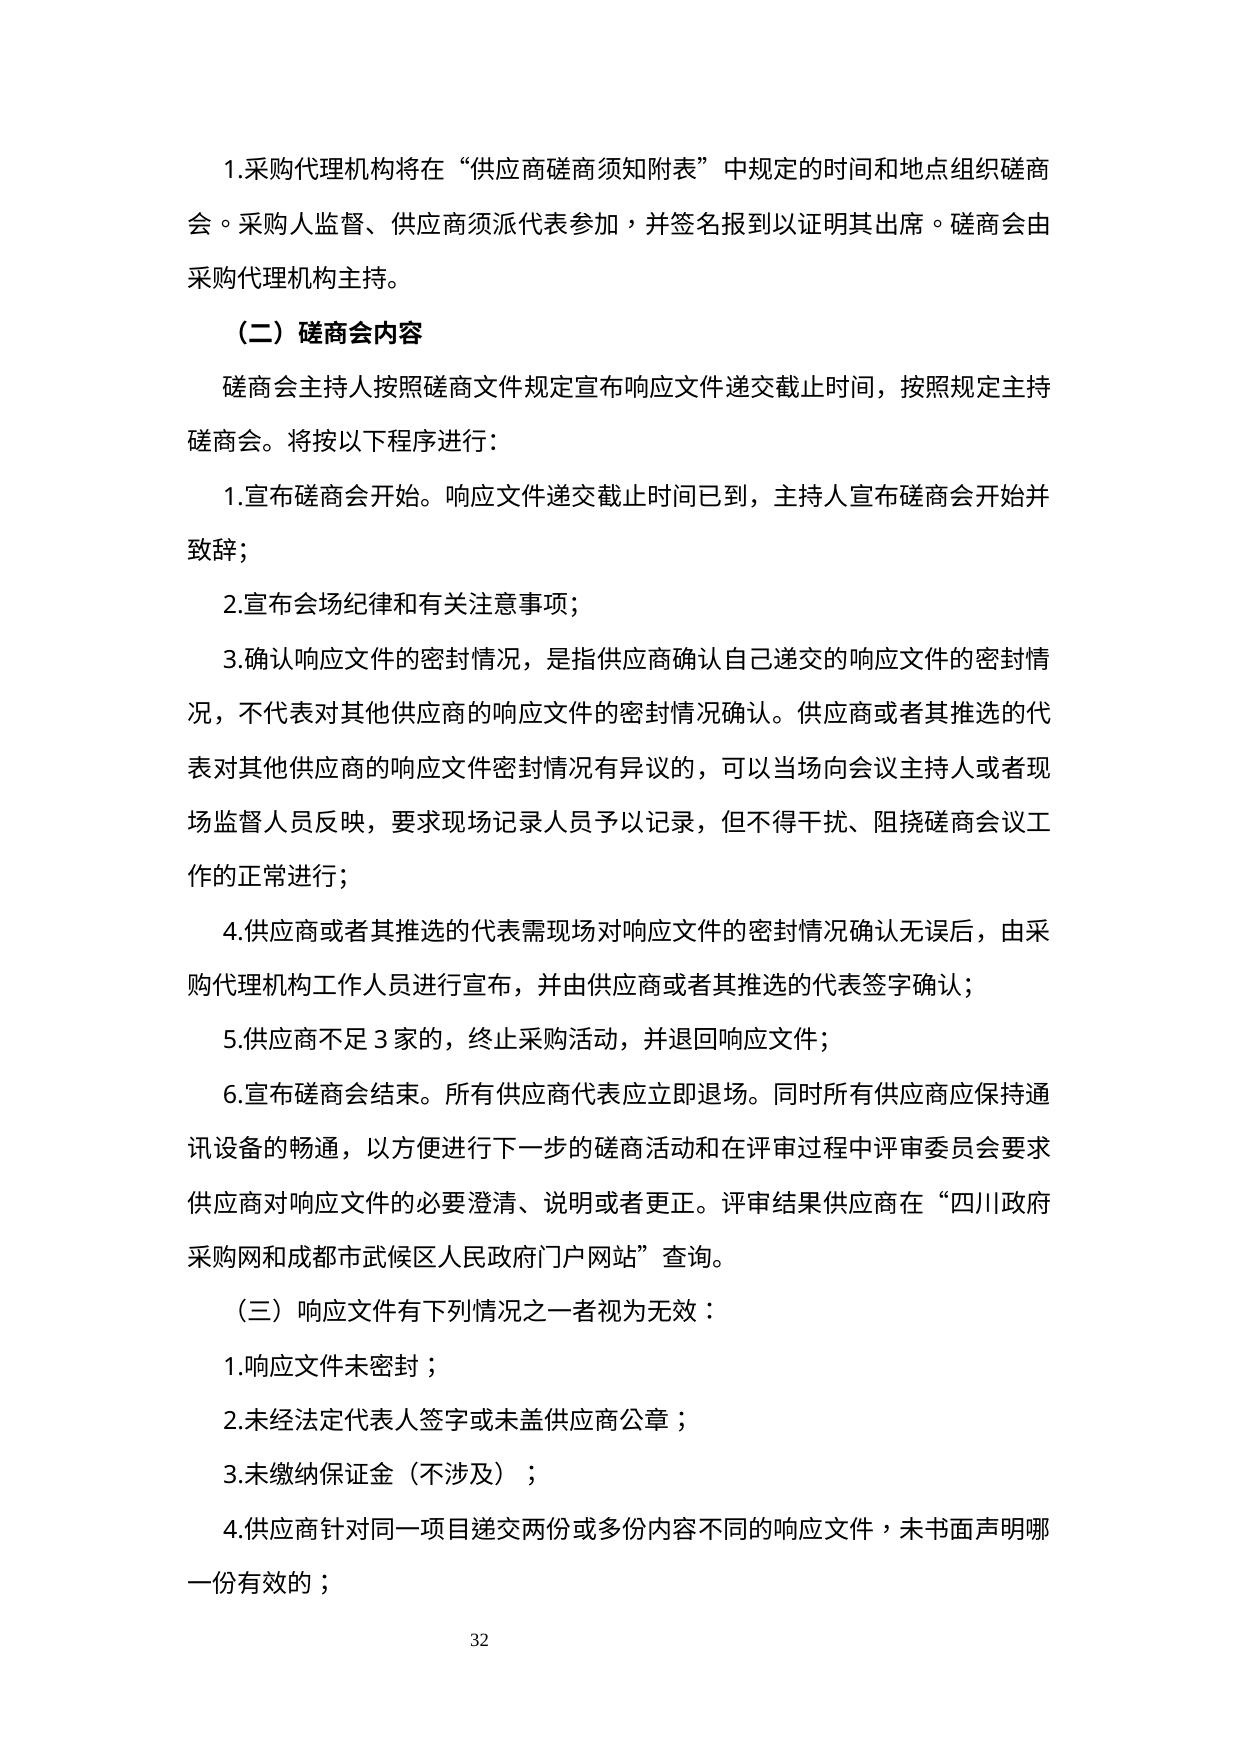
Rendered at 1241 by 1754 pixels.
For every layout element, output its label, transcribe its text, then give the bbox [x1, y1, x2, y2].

text 1.宣布磋商会开始。响应文件递交截止时间已到，主持人宣布磋商会开始并致辞； [187, 476, 1053, 567]
text （三）响应文件有下列情况之一者视为无效： [187, 1292, 1053, 1328]
text 2.未经法定代表人签字或未盖供应商公章； [187, 1401, 1053, 1437]
text 磋商会主持人按照磋商文件规定宣布响应文件递交截止时间，按照规定主持磋商会。将按以下程序进行： [187, 367, 1053, 458]
text 6.宣布磋商会结束。所有供应商代表应立即退场。同时所有供应商应保持通讯设备的畅通，以方便进行下一步的磋商活动和在评审过程中评审委员会要求供应商对响应文件的必要澄清、说明或者更正。评审结果供应商在“四川政府采购网和成都市武候区人民政府门户网站”查询。 [187, 1074, 1053, 1274]
text 4.供应商针对同一项目递交两份或多份内容不同的响应文件，未书面声明哪一份有效的； [187, 1509, 1053, 1600]
text 4.供应商或者其推选的代表需现场对响应文件的密封情况确认无误后，由采购代理机构工作人员进行宣布，并由供应商或者其推选的代表签字确认； [187, 911, 1053, 1002]
text 3.确认响应文件的密封情况，是指供应商确认自己递交的响应文件的密封情况，不代表对其他供应商的响应文件的密封情况确认。供应商或者其推选的代表对其他供应商的响应文件密封情况有异议的，可以当场向会议主持人或者现场监督人员反映，要求现场记录人员予以记录，但不得干扰、阻挠磋商会议工作的正常进行； [187, 639, 1053, 893]
text 5.供应商不足3家的，终止采购活动，并退回响应文件； [187, 1020, 1053, 1056]
text 3.未缴纳保证金（不涉及）； [187, 1455, 1053, 1491]
text （二）磋商会内容 [187, 313, 1053, 349]
text 1.响应文件未密封； [187, 1346, 1053, 1382]
text 2.宣布会场纪律和有关注意事项； [187, 585, 1053, 621]
text 1.采购代理机构将在“供应商磋商须知附表”中规定的时间和地点组织磋商会。采购人监督、供应商须派代表参加，并签名报到以证明其出席。磋商会由采购代理机构主持。 [187, 150, 1053, 295]
